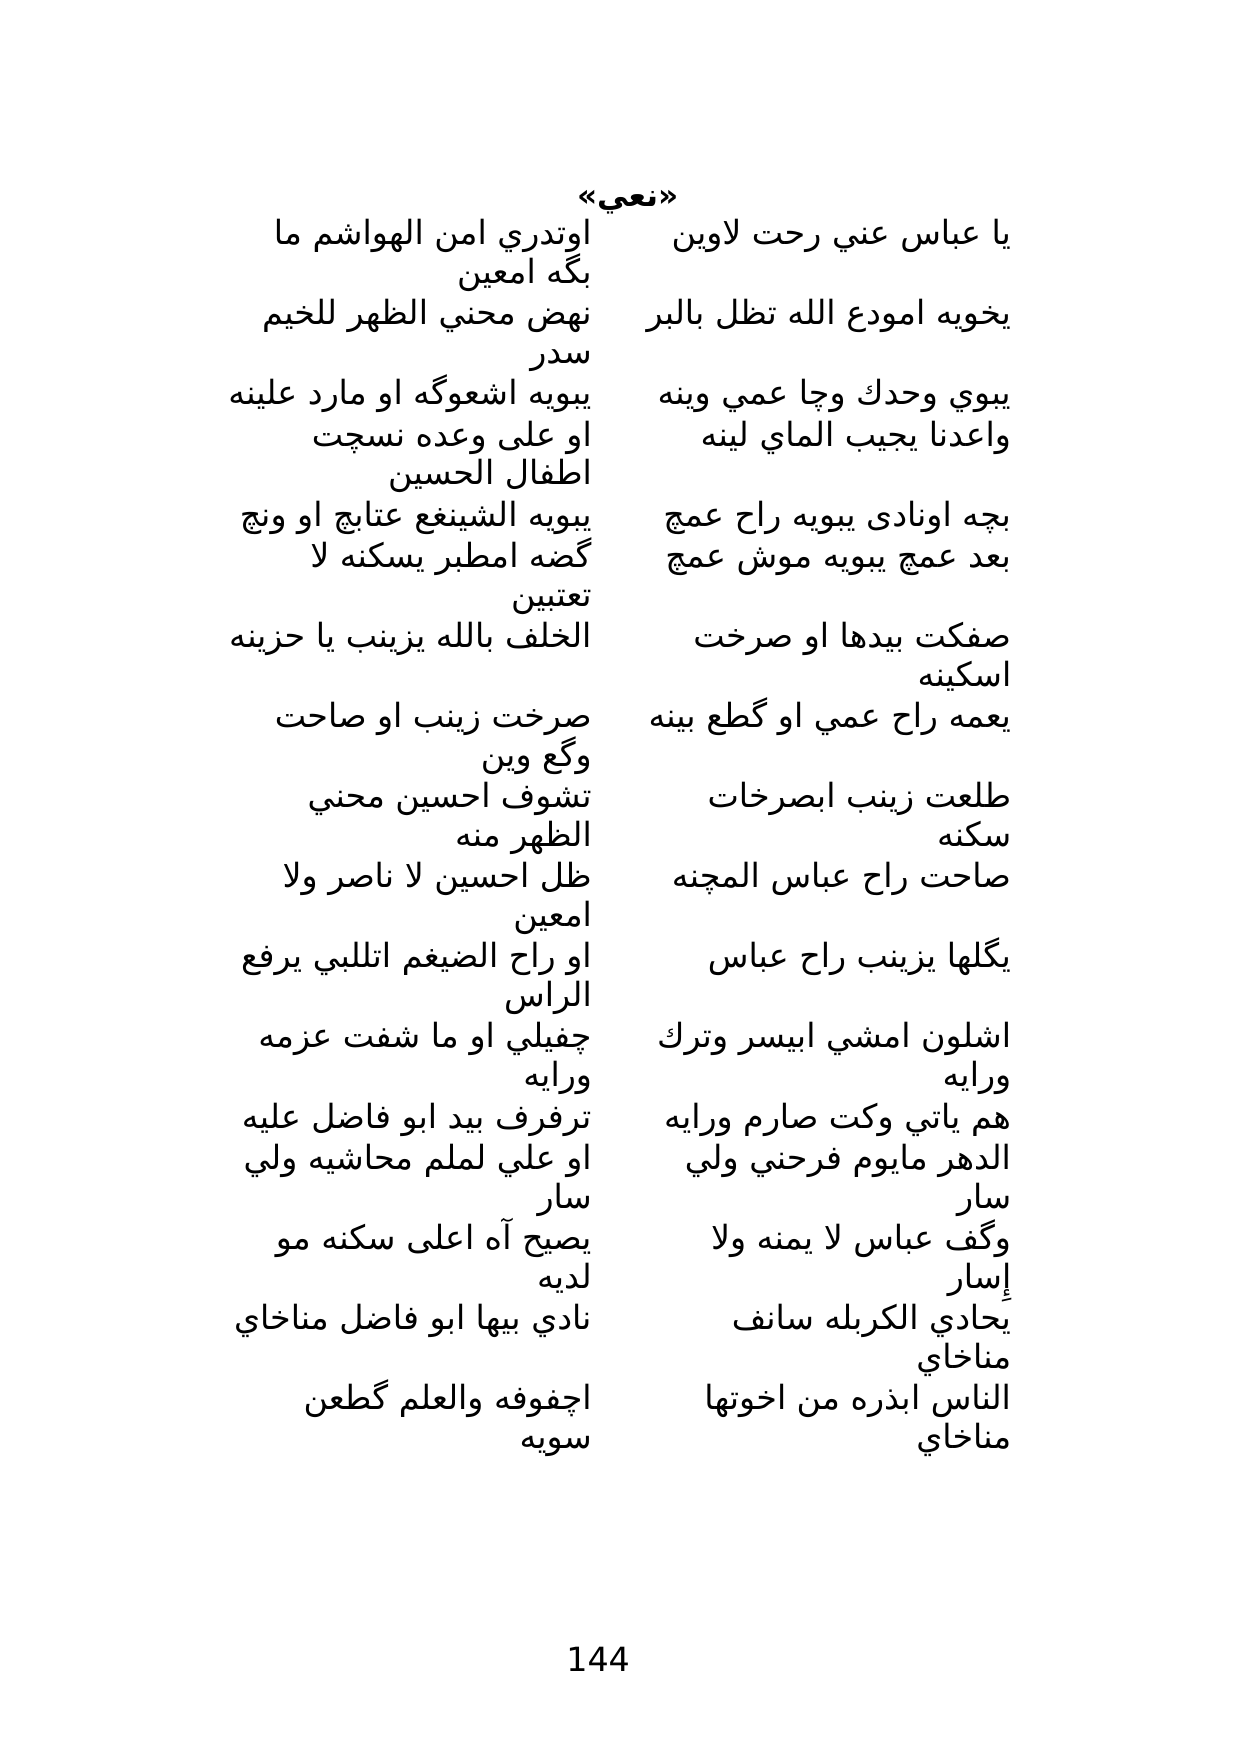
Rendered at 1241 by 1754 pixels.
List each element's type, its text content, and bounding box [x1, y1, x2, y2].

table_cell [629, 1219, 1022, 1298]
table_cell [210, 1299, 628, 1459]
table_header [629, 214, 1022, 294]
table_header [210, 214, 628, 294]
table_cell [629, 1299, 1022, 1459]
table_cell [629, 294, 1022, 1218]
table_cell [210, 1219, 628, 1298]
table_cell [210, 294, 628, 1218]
text «نعي» [222, 177, 1033, 213]
